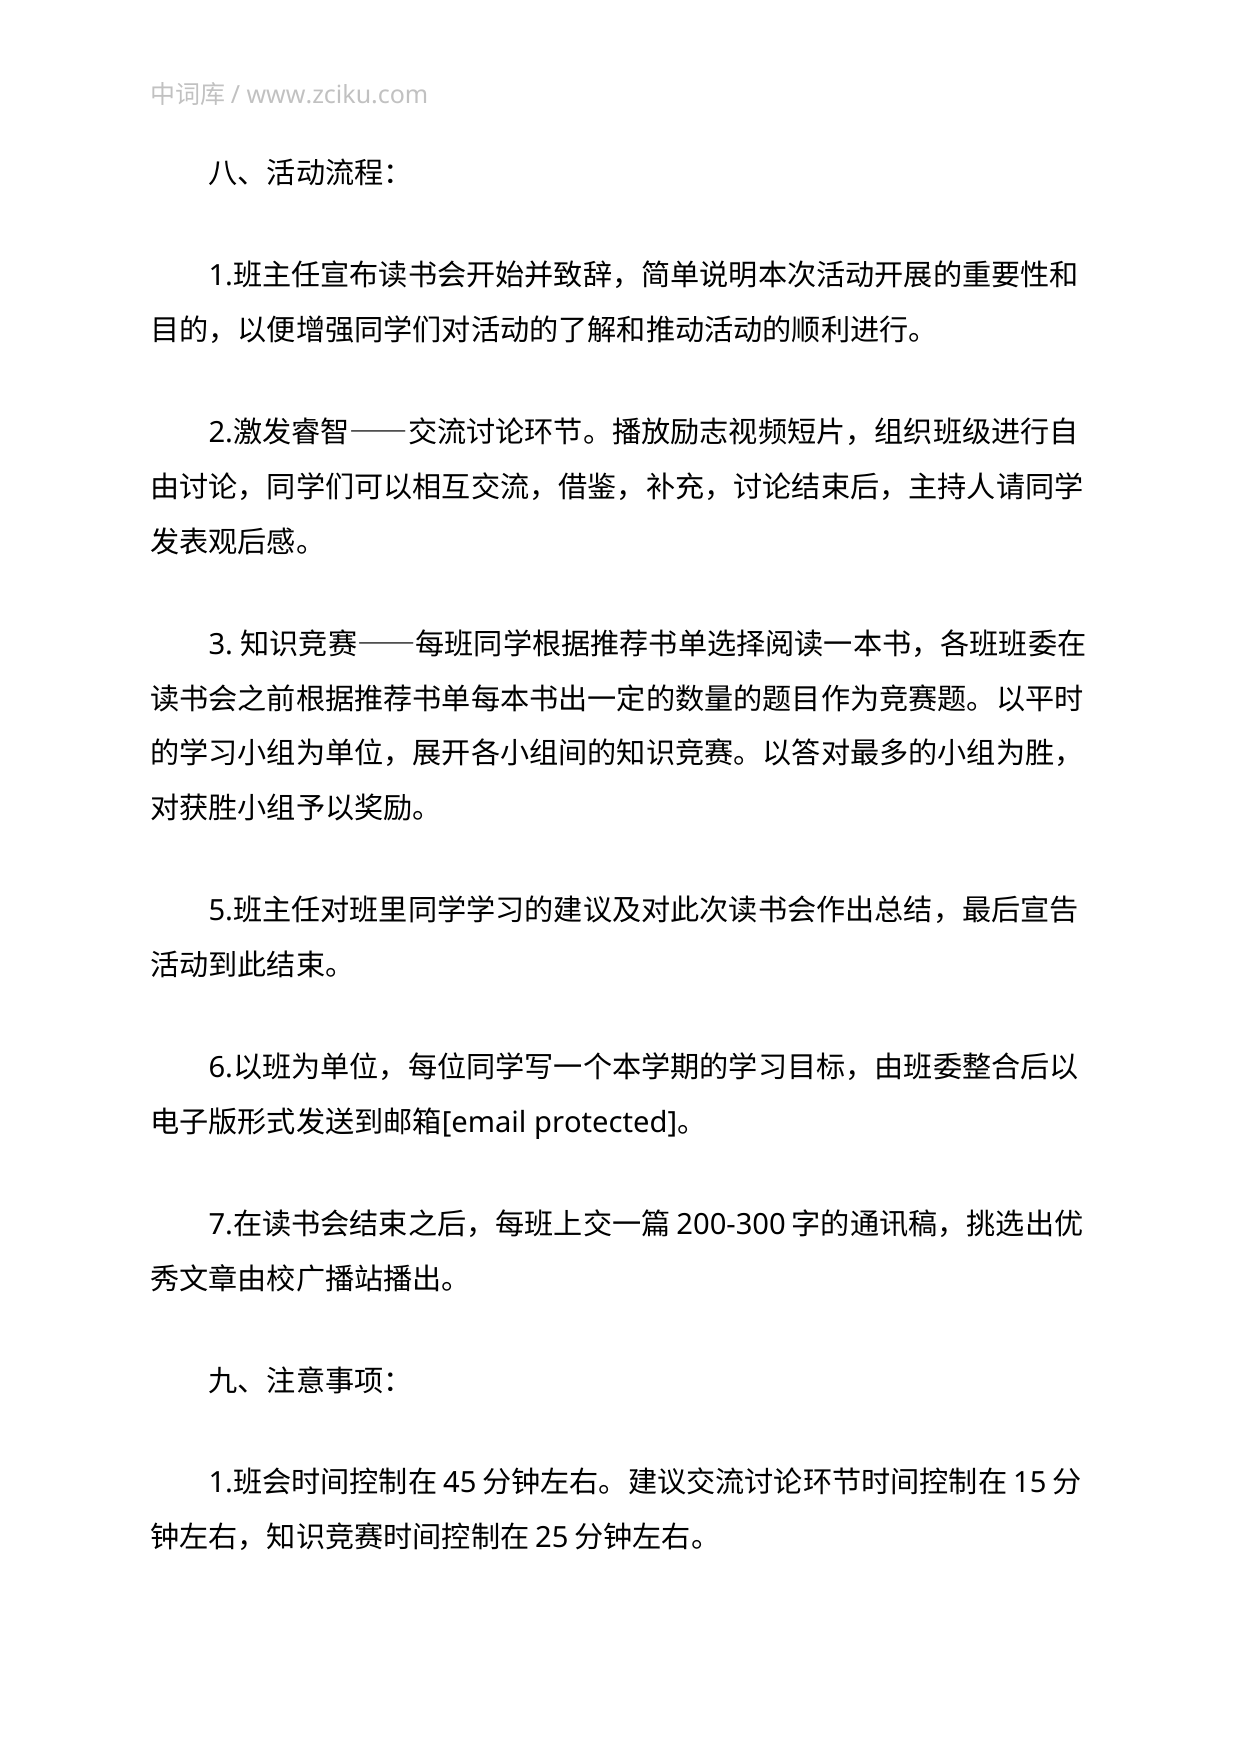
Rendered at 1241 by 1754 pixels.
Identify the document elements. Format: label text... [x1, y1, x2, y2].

text 3. 知识竞赛——每班同学根据推荐书单选择阅读一本书，各班班委在读书会之前根据推荐书单每本书出一定的数量的题目作为竞赛题。以平时的学习小组为单位，展开各小组间的知识竞赛。以答对最多的小组为胜，对获胜小组予以奖励。 [150, 620, 1090, 827]
text 八、活动流程： [150, 150, 1090, 192]
text 九、注意事项： [150, 1357, 1090, 1399]
text 1.班会时间控制在45分钟左右。建议交流讨论环节时间控制在15分钟左右，知识竞赛时间控制在25分钟左右。 [150, 1459, 1090, 1556]
text 2.激发睿智——交流讨论环节。播放励志视频短片，组织班级进行自由讨论，同学们可以相互交流，借鉴，补充，讨论结束后，主持人请同学发表观后感。 [150, 408, 1090, 561]
text 6.以班为单位，每位同学写一个本学期的学习目标，由班委整合后以电子版形式发送到邮箱[email protected]。 [150, 1043, 1090, 1141]
text 5.班主任对班里同学学习的建议及对此次读书会作出总结，最后宣告活动到此结束。 [150, 887, 1090, 984]
text 1.班主任宣布读书会开始并致辞，简单说明本次活动开展的重要性和目的，以便增强同学们对活动的了解和推动活动的顺利进行。 [150, 252, 1090, 349]
text 7.在读书会结束之后，每班上交一篇200-300字的通讯稿，挑选出优秀文章由校广播站播出。 [150, 1201, 1090, 1298]
